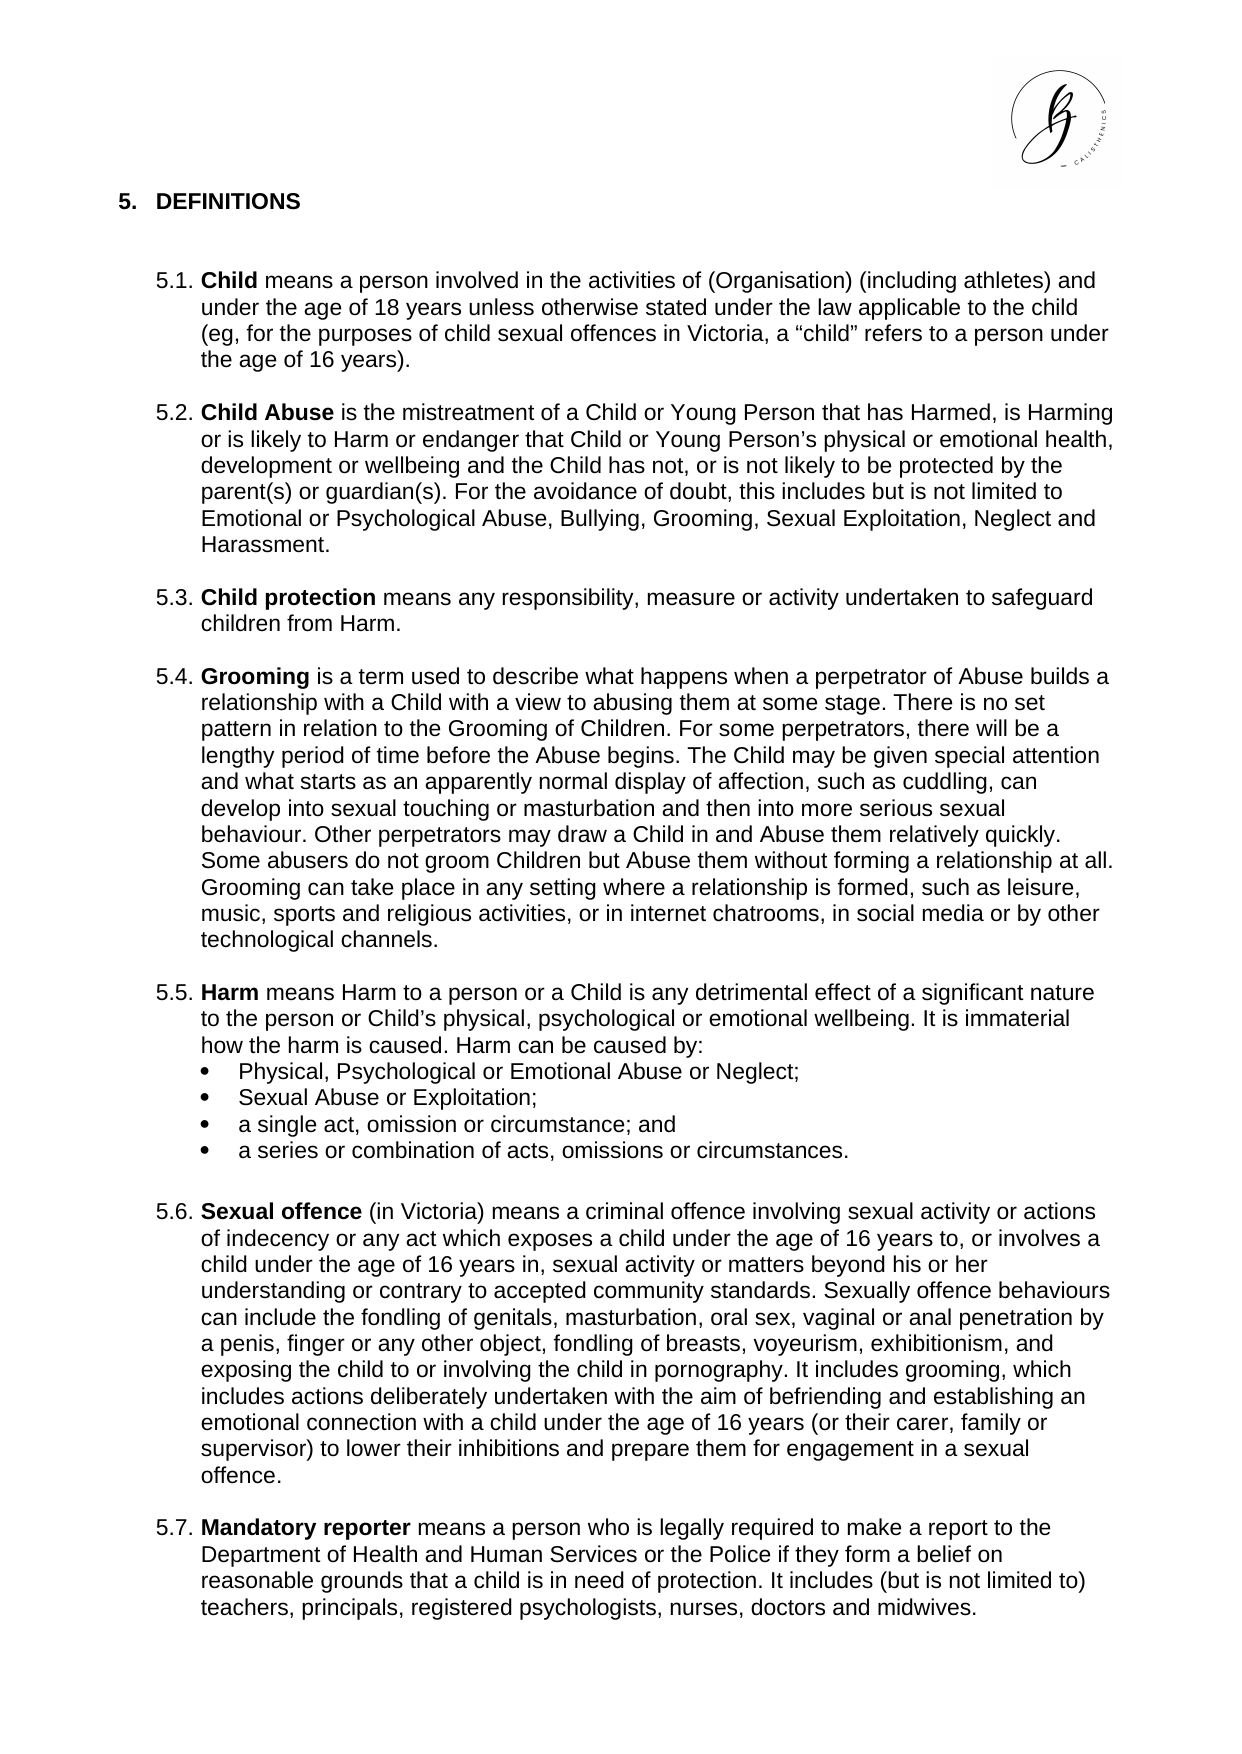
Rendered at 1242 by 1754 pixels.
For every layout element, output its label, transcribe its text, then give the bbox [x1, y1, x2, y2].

list Mandatory reporter means a person who is legally required to make a report to the Department of Health and Human Services or the Police if they form a belief on reasonable grounds that a child is in need of protection. It includes (but is not limited to) teachers, principals, registered psychologists, nurses, doctors and midwives. [156, 1514, 1116, 1620]
list a series or combination of acts, omissions or circumstances. [201, 1137, 1123, 1163]
list Grooming is a term used to describe what happens when a perpetrator of Abuse builds a relationship with a Child with a view to abusing them at some stage. There is no set pattern in relation to the Grooming of Children. For some perpetrators, there will be a lengthy period of time before the Abuse begins. The Child may be given special attention and what starts as an apparently normal display of affection, such as cuddling, can develop into sexual touching or masturbation and then into more serious sexual behaviour. Other perpetrators may draw a Child in and Abuse them relatively quickly. Some abusers do not groom Children but Abuse them without forming a relationship at all. Grooming can take place in any setting where a relationship is formed, such as leisure, music, sports and religious activities, or in internet chatrooms, in social media or by other technological channels. [156, 663, 1116, 953]
list Harm means Harm to a person or a Child is any detrimental effect of a significant nature to the person or Child’s physical, psychological or emotional wellbeing. It is immaterial how the harm is caused. Harm can be caused by: [156, 979, 1116, 1058]
list Child Abuse is the mistreatment of a Child or Young Person that has Harmed, is Harming or is likely to Harm or endanger that Child or Young Person’s physical or emotional health, development or wellbeing and the Child has not, or is not likely to be protected by the parent(s) or guardian(s). For the avoidance of doubt, this includes but is not limited to Emotional or Psychological Abuse, Bullying, Grooming, Sexual Exploitation, Neglect and Harassment. [156, 399, 1116, 557]
list Child protection means any responsibility, measure or activity undertaken to safeguard children from Harm. [156, 584, 1116, 636]
list DEFINITIONS [118, 188, 1123, 215]
list Sexual Abuse or Exploitation; [201, 1084, 1123, 1111]
list Sexual offence (in Victoria) means a criminal offence involving sexual activity or actions of indecency or any act which exposes a child under the age of 16 years to, or involves a child under the age of 16 years in, sexual activity or matters beyond his or her understanding or contrary to accepted community standards. Sexually offence behaviours can include the fondling of genitals, masturbation, oral sex, vaginal or anal penetration by a penis, finger or any other object, fondling of breasts, voyeurism, exhibitionism, and exposing the child to or involving the child in pornography. It includes grooming, which includes actions deliberately undertaken with the aim of befriending and establishing an emotional connection with a child under the age of 16 years (or their carer, family or supervisor) to lower their inhibitions and prepare them for engagement in a sexual offence. [156, 1198, 1116, 1488]
list Physical, Psychological or Emotional Abuse or Neglect; [201, 1058, 1123, 1084]
list Child means a person involved in the activities of (Organisation) (including athletes) and under the age of 18 years unless otherwise stated under the law applicable to the child (eg, for the purposes of child sexual offences in Victoria, a “child” refers to a person under the age of 16 years). [156, 267, 1116, 373]
picture [990, 55, 1124, 189]
list a single act, omission or circumstance; and [201, 1111, 1123, 1137]
